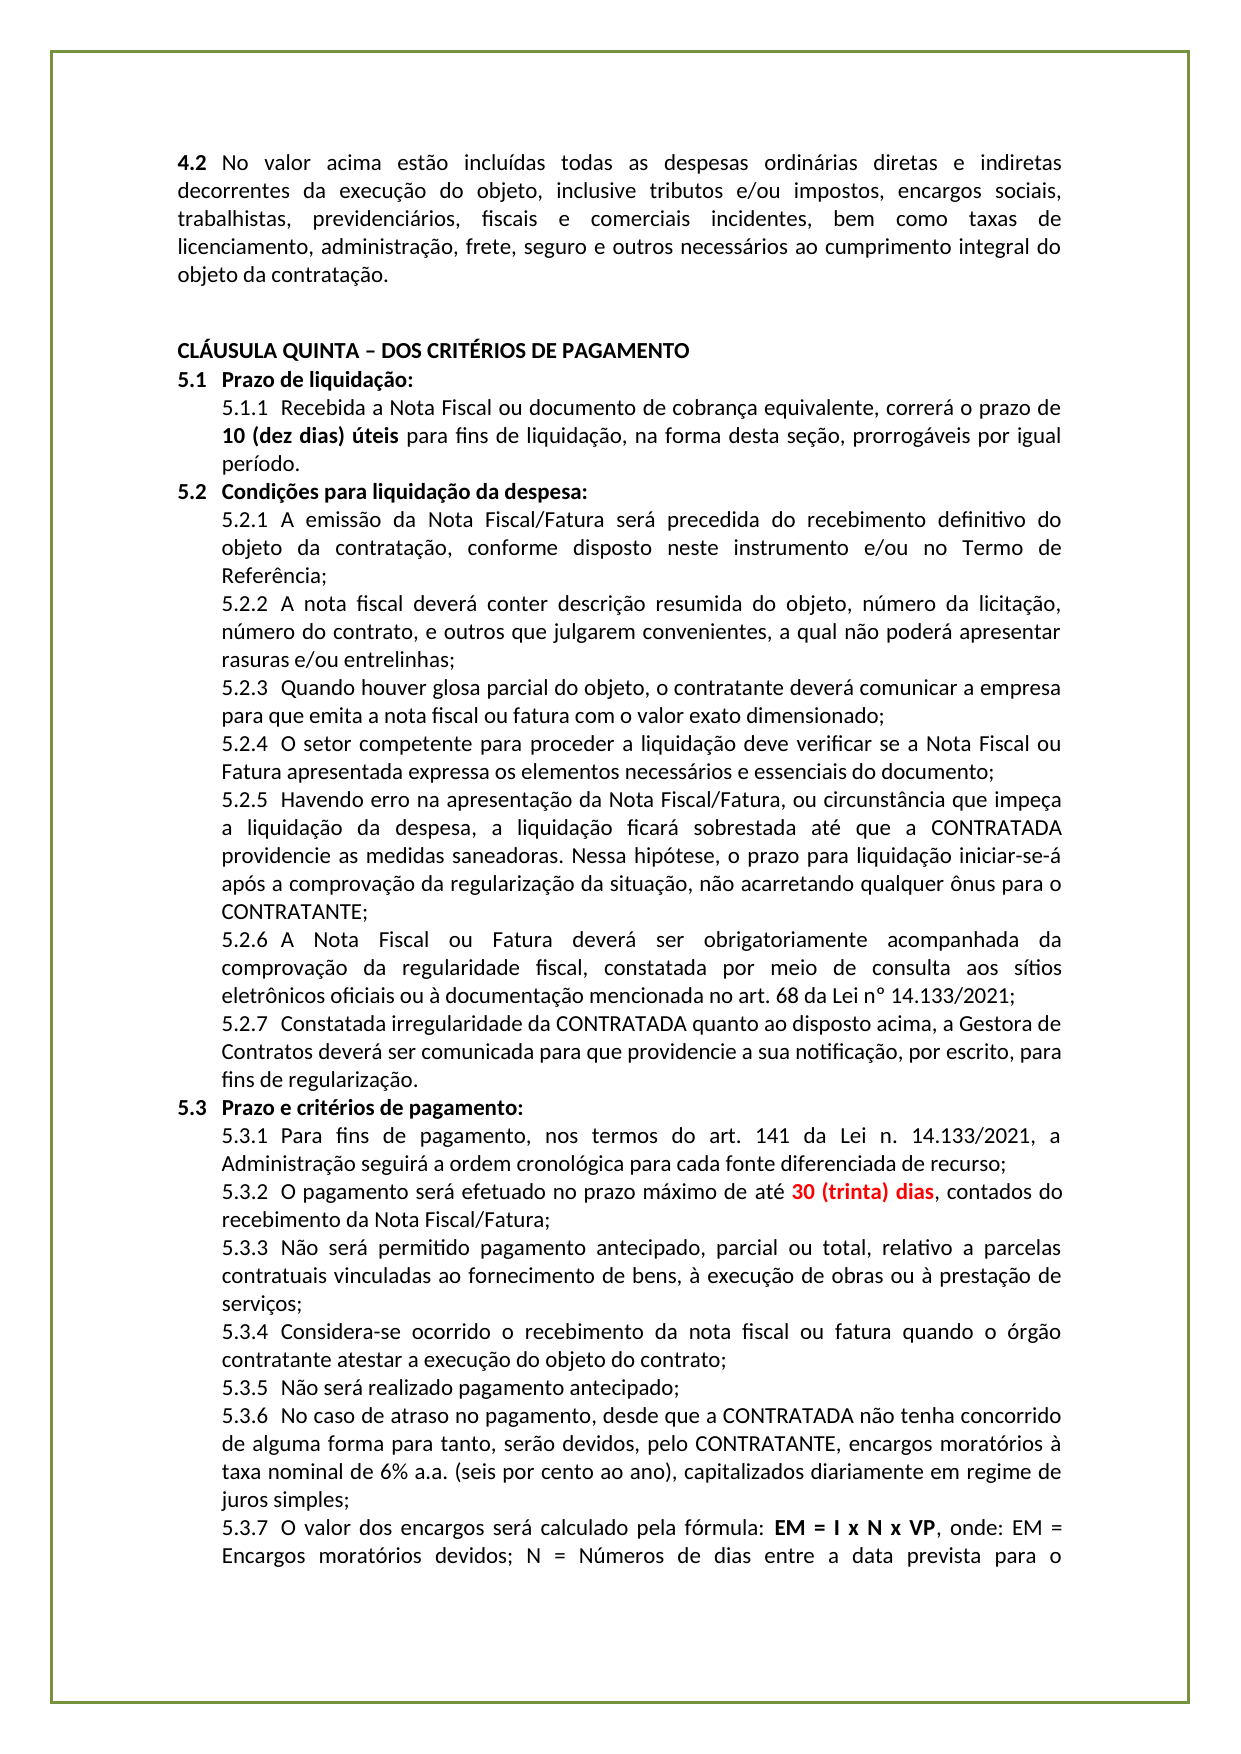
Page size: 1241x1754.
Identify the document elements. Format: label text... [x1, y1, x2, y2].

list Quando houver glosa parcial do objeto, o contratante deverá comunicar a empresa para que emita a nota fiscal ou fatura com o valor exato dimensionado; [221, 673, 1063, 729]
list Havendo erro na apresentação da Nota Fiscal/Fatura, ou circunstância que impeça a liquidação da despesa, a liquidação ficará sobrestada até que a CONTRATADA providencie as medidas saneadoras. Nessa hipótese, o prazo para liquidação iniciar-se-á após a comprovação da regularização da situação, não acarretando qualquer ônus para o CONTRATANTE; [221, 785, 1063, 925]
list Prazo de liquidação: [177, 365, 1063, 393]
list Condições para liquidação da despesa: [177, 477, 1063, 505]
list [222, 1513, 1063, 1569]
text CLÁUSULA QUINTA – DOS CRITÉRIOS DE PAGAMENTO [177, 337, 1062, 365]
list A nota fiscal deverá conter descrição resumida do objeto, número da licitação, número do contrato, e outros que julgarem convenientes, a qual não poderá apresentar rasuras e/ou entrelinhas; [221, 589, 1063, 673]
list Não será permitido pagamento antecipado, parcial ou total, relativo a parcelas contratuais vinculadas ao fornecimento de bens, à execução de obras ou à prestação de serviços; [222, 1233, 1063, 1317]
list A Nota Fiscal ou Fatura deverá ser obrigatoriamente acompanhada da comprovação da regularidade fiscal, constatada por meio de consulta aos sítios eletrônicos oficiais ou à documentação mencionada no art. 68 da Lei nº 14.133/2021; [221, 925, 1063, 1009]
list No caso de atraso no pagamento, desde que a CONTRATADA não tenha concorrido de alguma forma para tanto, serão devidos, pelo CONTRATANTE, encargos moratórios à taxa nominal de 6% a.a. (seis por cento ao ano), capitalizados diariamente em regime de juros simples; [222, 1401, 1063, 1513]
list Não será realizado pagamento antecipado; [222, 1373, 1063, 1401]
list O pagamento será efetuado no prazo máximo de até 30 (trinta) dias, contados do recebimento da Nota Fiscal/Fatura; [222, 1177, 1063, 1233]
list A emissão da Nota Fiscal/Fatura será precedida do recebimento definitivo do objeto da contratação, conforme disposto neste instrumento e/ou no Termo de Referência; [221, 505, 1063, 589]
list No valor acima estão incluídas todas as despesas ordinárias diretas e indiretas decorrentes da execução do objeto, inclusive tributos e/ou impostos, encargos sociais, trabalhistas, previdenciários, fiscais e comerciais incidentes, bem como taxas de licenciamento, administração, frete, seguro e outros necessários ao cumprimento integral do objeto da contratação. [177, 148, 1063, 288]
list Para fins de pagamento, nos termos do art. 141 da Lei n. 14.133/2021, a Administração seguirá a ordem cronológica para cada fonte diferenciada de recurso; [221, 1121, 1063, 1177]
list Recebida a Nota Fiscal ou documento de cobrança equivalente, correrá o prazo de 10 (dez dias) úteis para fins de liquidação, na forma desta seção, prorrogáveis por igual período. [222, 393, 1063, 477]
list Constatada irregularidade da CONTRATADA quanto ao disposto acima, a Gestora de Contratos deverá ser comunicada para que providencie a sua notificação, por escrito, para fins de regularização. [221, 1009, 1063, 1093]
list Considera-se ocorrido o recebimento da nota fiscal ou fatura quando o órgão contratante atestar a execução do objeto do contrato; [222, 1317, 1063, 1373]
list O setor competente para proceder a liquidação deve verificar se a Nota Fiscal ou Fatura apresentada expressa os elementos necessários e essenciais do documento; [221, 729, 1063, 785]
list Prazo e critérios de pagamento: [177, 1093, 1063, 1121]
